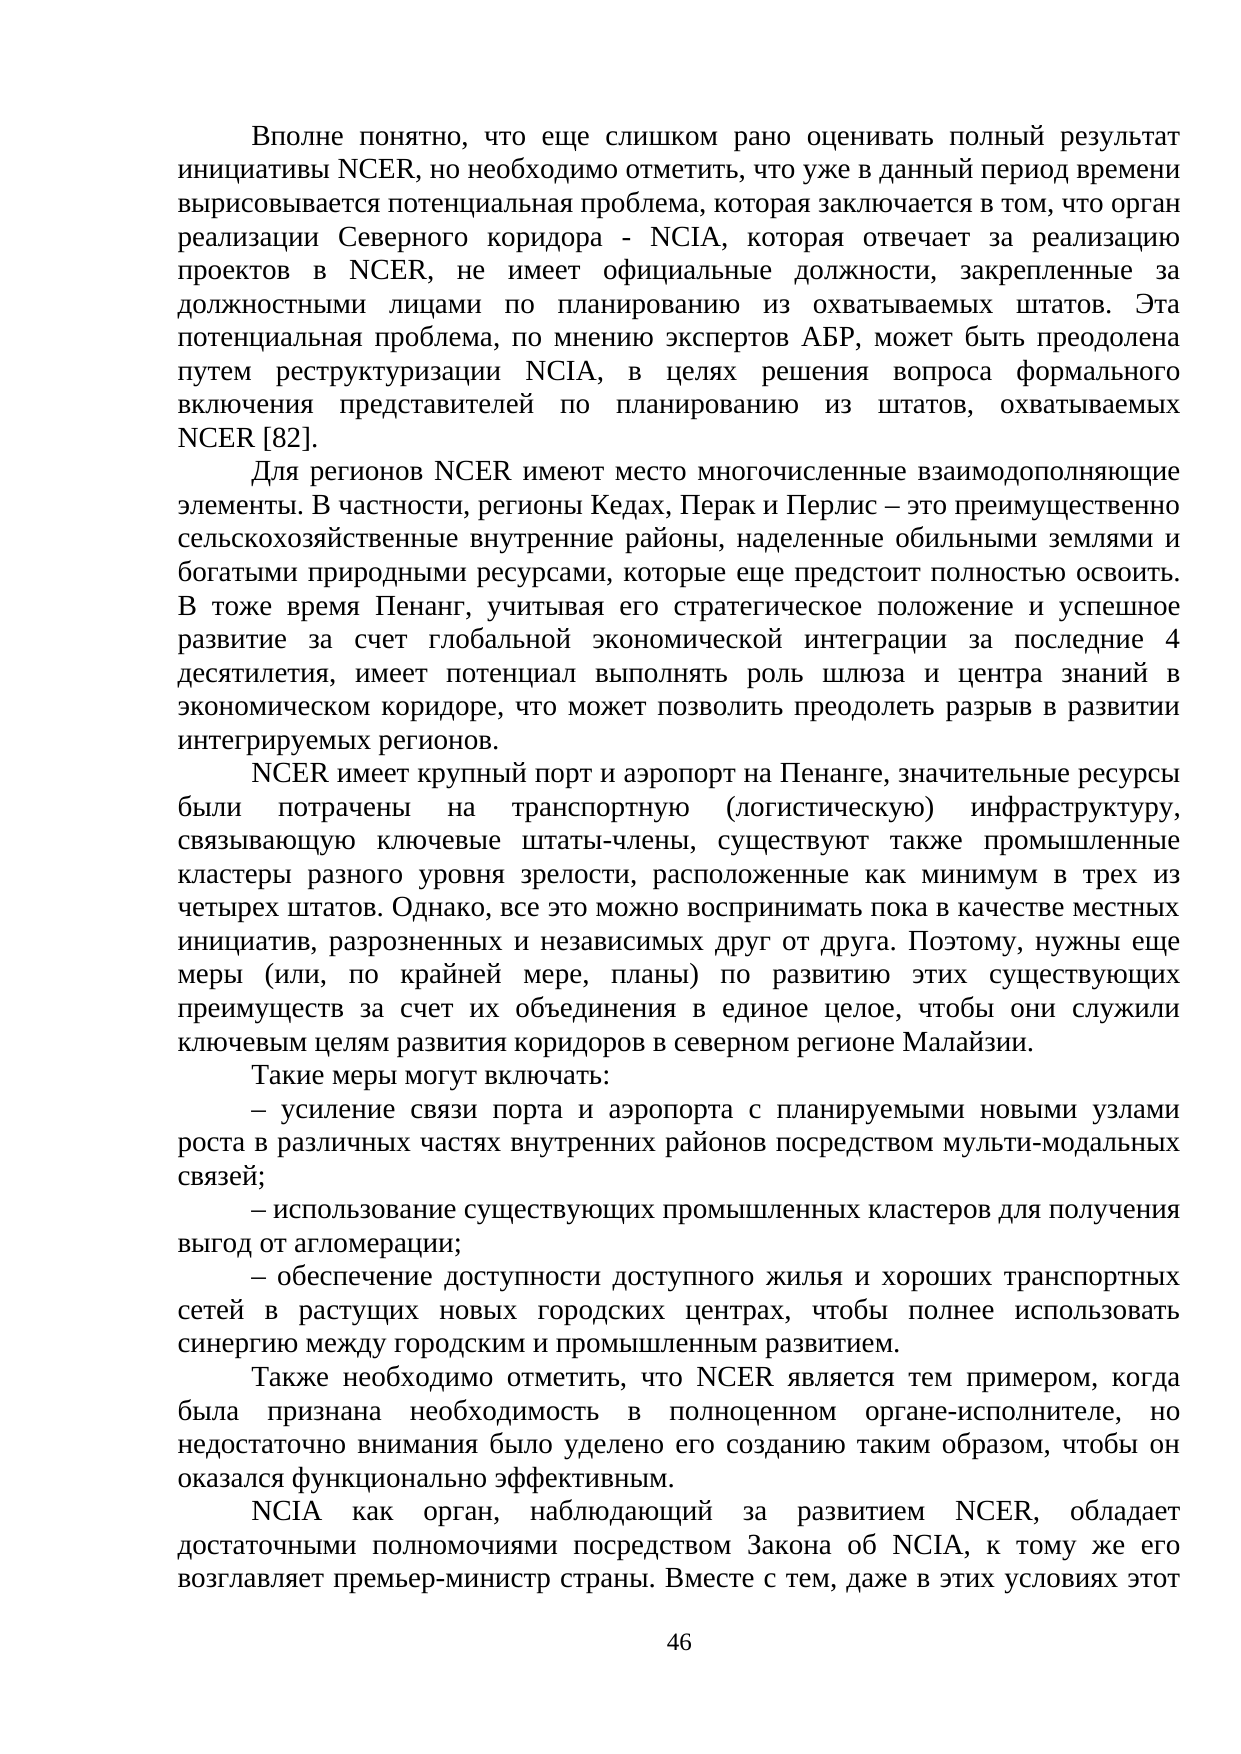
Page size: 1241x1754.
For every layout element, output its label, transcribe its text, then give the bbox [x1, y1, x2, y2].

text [177, 1493, 1181, 1594]
text NCER имеет крупный порт и аэропорт на Пенанге, значительные ресурсы были потрачены на транспортную (логистическую) инфраструктуру, связывающую ключевые штаты-члены, существуют также промышленные кластеры разного уровня зрелости, расположенные как минимум в трех из четырех штатов. Однако, все это можно воспринимать пока в качестве местных инициатив, разрозненных и независимых друг от друга. Поэтому, нужны еще меры (или, по крайней мере, планы) по развитию этих существующих преимуществ за счет их объединения в единое целое, чтобы они служили ключевым целям развития коридоров в северном регионе Малайзии. [177, 755, 1181, 1057]
text – усиление связи порта и аэропорта с планируемыми новыми узлами роста в различных частях внутренних районов посредством мульти-модальных связей; [177, 1091, 1181, 1191]
text – обеспечение доступности доступного жилья и хороших транспортных сетей в растущих новых городских центрах, чтобы полнее использовать синергию между городским и промышленным развитием. [177, 1258, 1181, 1359]
text Такие меры могут включать: [177, 1057, 1181, 1091]
text Также необходимо отметить, что NCER является тем примером, когда была признана необходимость в полноценном органе-исполнителе, но недостаточно внимания было уделено его созданию таким образом, чтобы он оказался функционально эффективным. [177, 1359, 1181, 1493]
text Для регионов NCER имеют место многочисленные взаимодополняющие элементы. В частности, регионы Кедах, Перак и Перлис – это преимущественно сельскохозяйственные внутренние районы, наделенные обильными землями и богатыми природными ресурсами, которые еще предстоит полностью освоить. В тоже время Пенанг, учитывая его стратегическое положение и успешное развитие за счет глобальной экономической интеграции за последние 4 десятилетия, имеет потенциал выполнять роль шлюза и центра знаний в экономическом коридоре, что может позволить преодолеть разрыв в развитии интегрируемых регионов. [177, 453, 1181, 755]
text Вполне понятно, что еще слишком рано оценивать полный результат инициативы NCER, но необходимо отметить, что уже в данный период времени вырисовывается потенциальная проблема, которая заключается в том, что орган реализации Северного коридора - NCIA, которая отвечает за реализацию проектов в NCER, не имеет официальные должности, закрепленные за должностными лицами по планированию из охватываемых штатов. Эта потенциальная проблема, по мнению экспертов АБР, может быть преодолена путем реструктуризации NCIA, в целях решения вопроса формального включения представителей по планированию из штатов, охватываемых NCER [82]. [177, 118, 1181, 453]
text – использование существующих промышленных кластеров для получения выгод от агломерации; [177, 1191, 1181, 1258]
